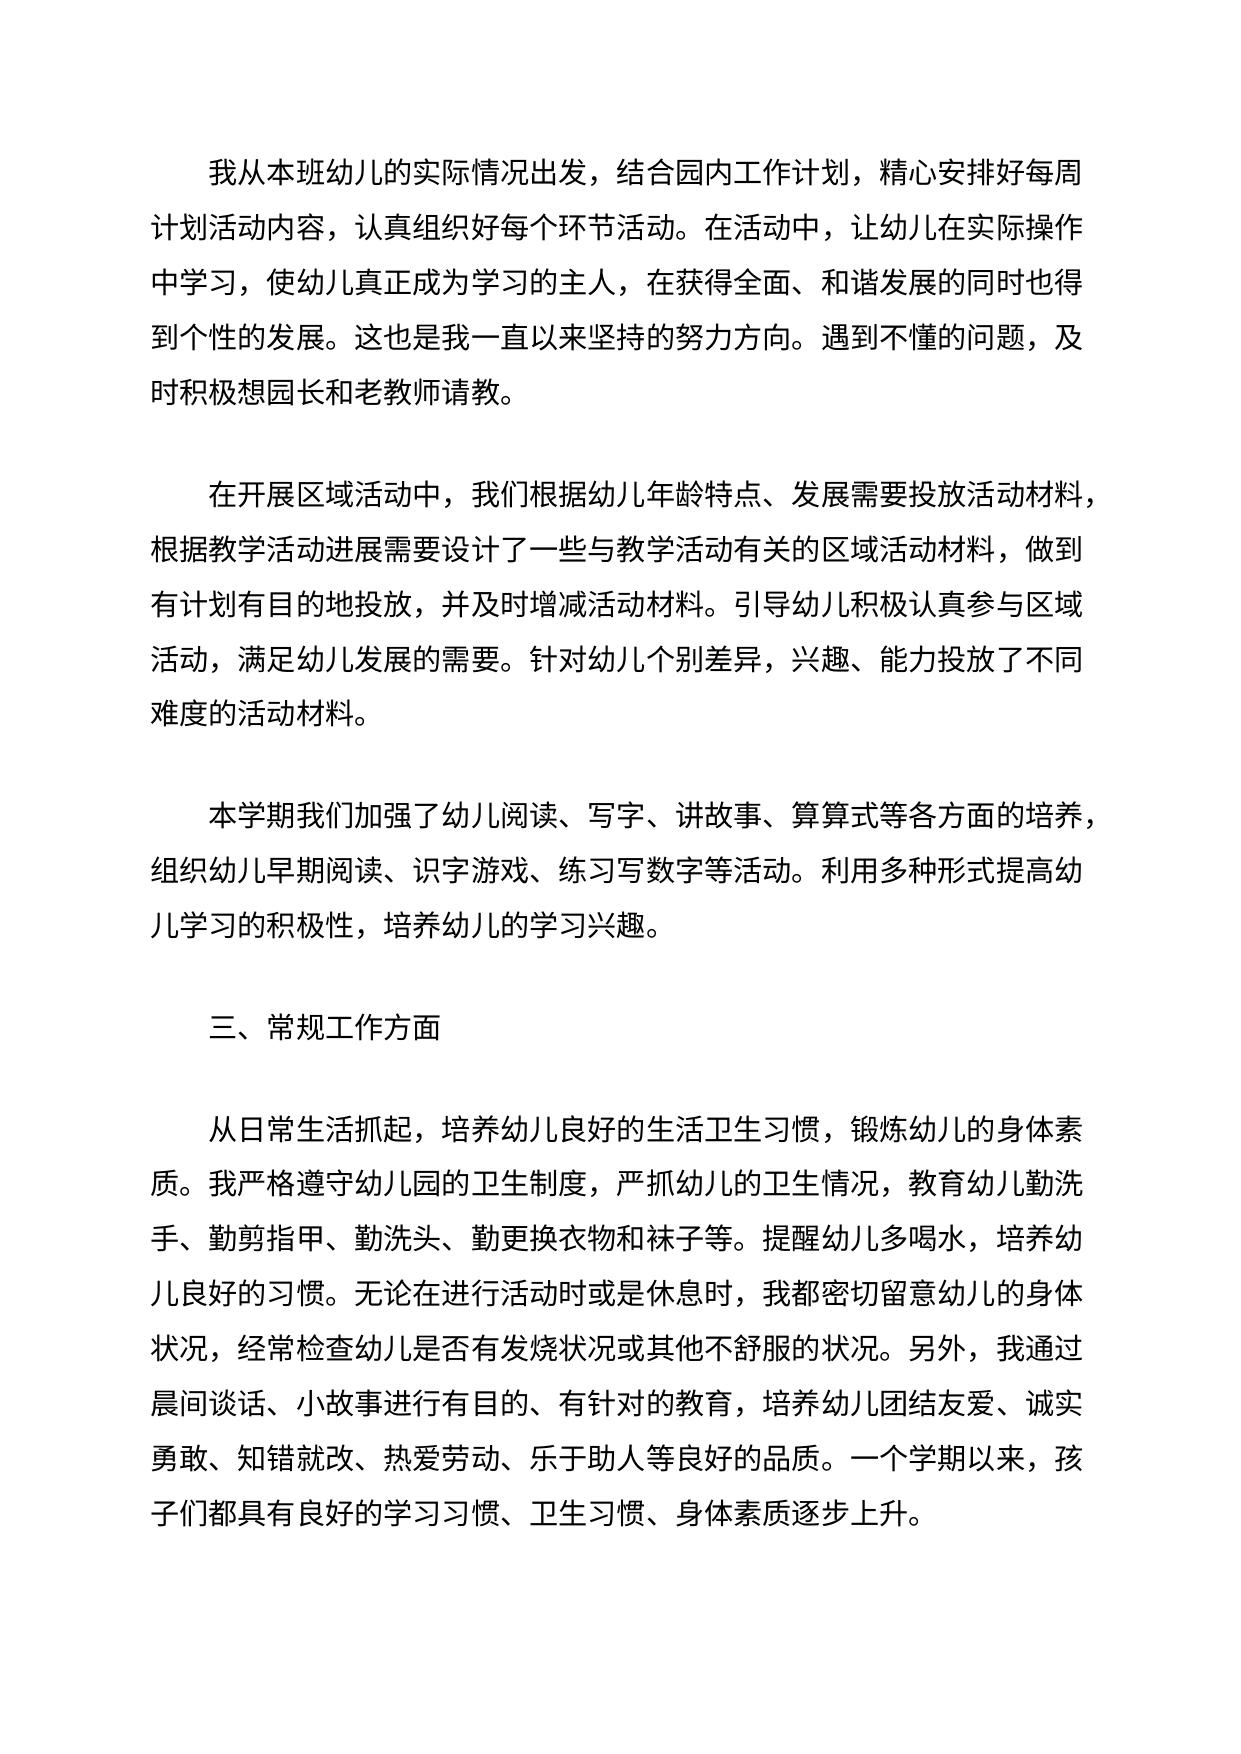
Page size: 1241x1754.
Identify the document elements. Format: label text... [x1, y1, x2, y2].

text 三、常规工作方面 [150, 1004, 1090, 1047]
text 在开展区域活动中，我们根据幼儿年龄特点、发展需要投放活动材料，根据教学活动进展需要设计了一些与教学活动有关的区域活动材料，做到有计划有目的地投放，并及时增减活动材料。引导幼儿积极认真参与区域活动，满足幼儿发展的需要。针对幼儿个别差异，兴趣、能力投放了不同难度的活动材料。 [150, 471, 1090, 733]
text 从日常生活抓起，培养幼儿良好的生活卫生习惯，锻炼幼儿的身体素质。我严格遵守幼儿园的卫生制度，严抓幼儿的卫生情况，教育幼儿勤洗手、勤剪指甲、勤洗头、勤更换衣物和袜子等。提醒幼儿多喝水，培养幼儿良好的习惯。无论在进行活动时或是休息时，我都密切留意幼儿的身体状况，经常检查幼儿是否有发烧状况或其他不舒服的状况。另外，我通过晨间谈话、小故事进行有目的、有针对的教育，培养幼儿团结友爱、诚实勇敢、知错就改、热爱劳动、乐于助人等良好的品质。一个学期以来，孩子们都具有良好的学习习惯、卫生习惯、身体素质逐步上升。 [150, 1106, 1090, 1533]
text 我从本班幼儿的实际情况出发，结合园内工作计划，精心安排好每周计划活动内容，认真组织好每个环节活动。在活动中，让幼儿在实际操作中学习，使幼儿真正成为学习的主人，在获得全面、和谐发展的同时也得到个性的发展。这也是我一直以来坚持的努力方向。遇到不懂的问题，及时积极想园长和老教师请教。 [150, 150, 1090, 412]
text 本学期我们加强了幼儿阅读、写字、讲故事、算算式等各方面的培养，组织幼儿早期阅读、识字游戏、练习写数字等活动。利用多种形式提高幼儿学习的积极性，培养幼儿的学习兴趣。 [150, 793, 1090, 945]
